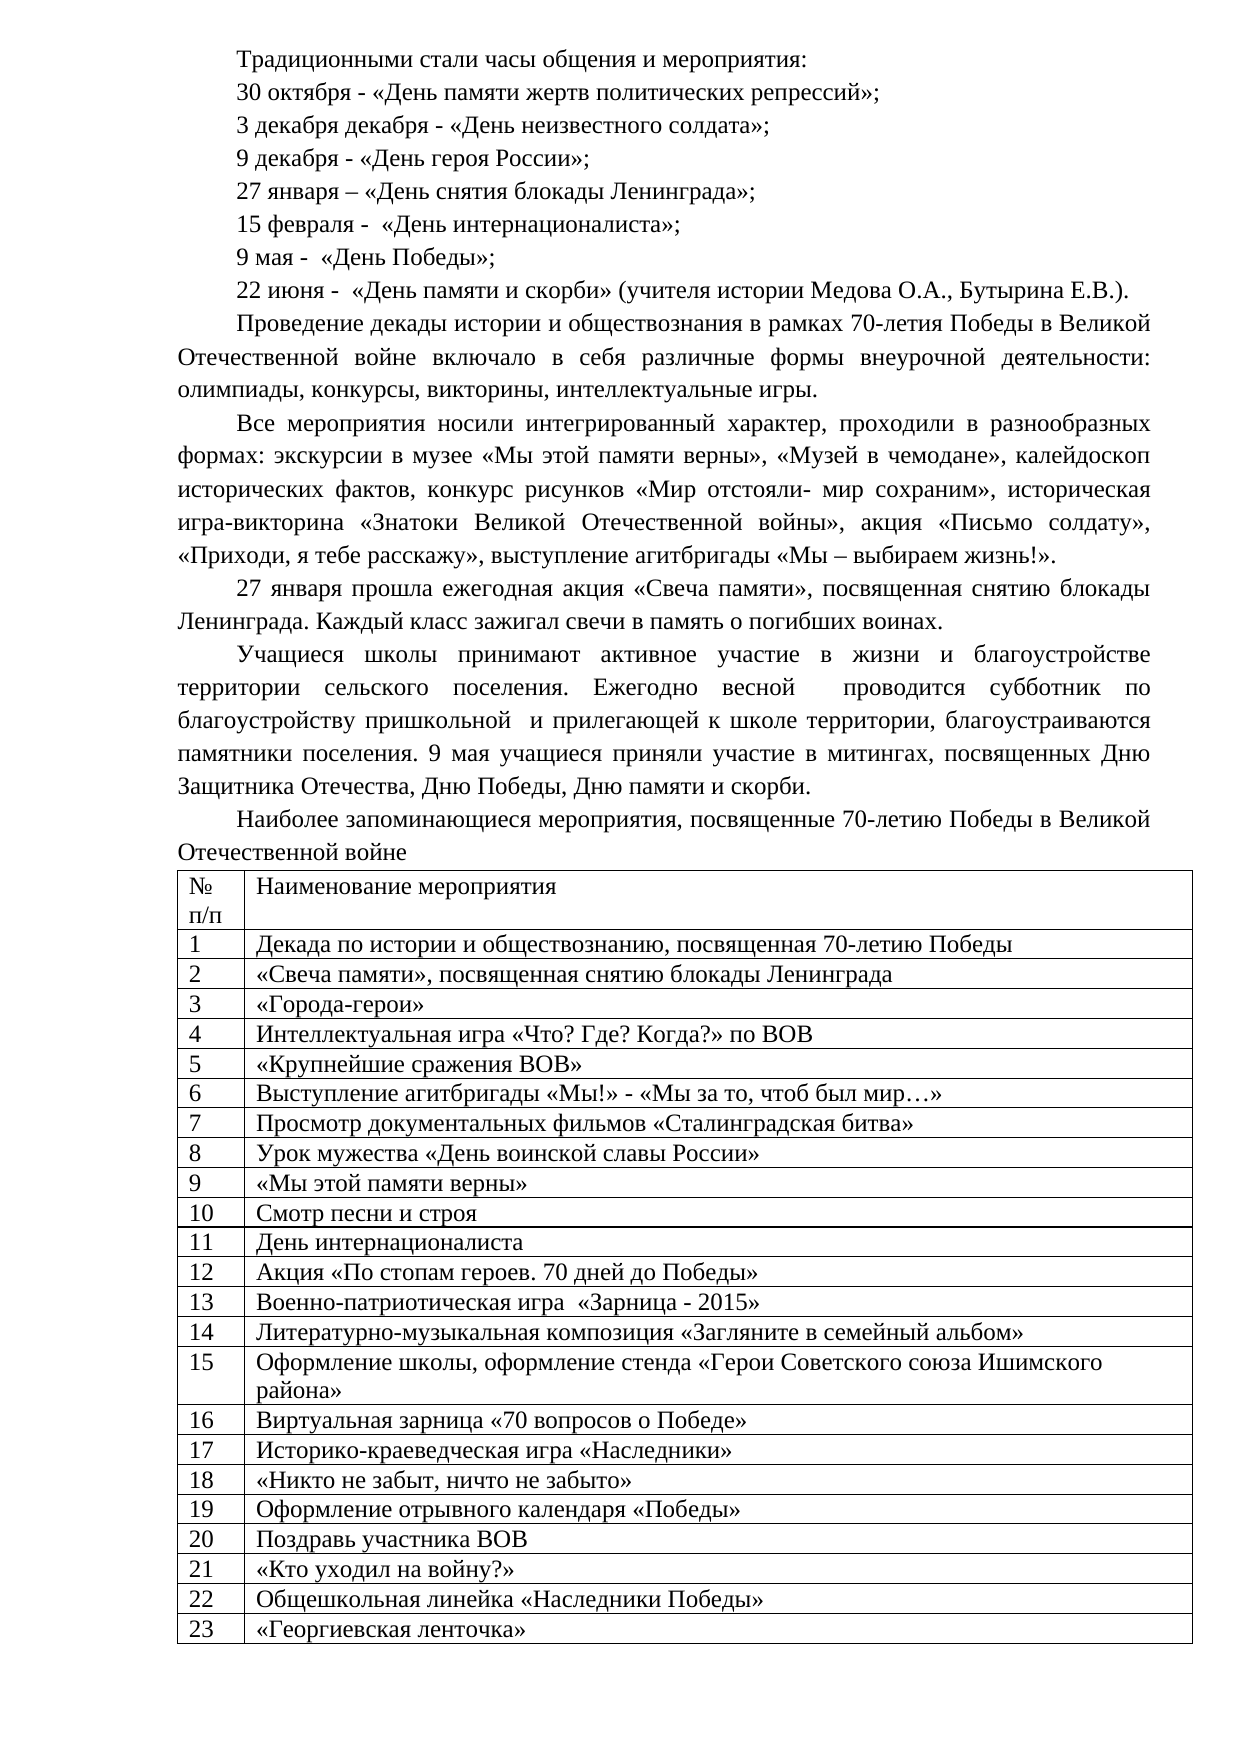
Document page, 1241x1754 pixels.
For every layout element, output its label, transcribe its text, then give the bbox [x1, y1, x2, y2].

text Проведение декады истории и обществознания в рамках 70-летия Победы в Великой Отечественной войне включало в себя различные формы внеурочной деятельности: олимпиады, конкурсы, викторины, интеллектуальные игры. [177, 308, 1152, 403]
table_cell Литературно-музыкальная композиция «Загляните в семейный альбом» [245, 1317, 1192, 1346]
table_cell 9 [178, 1168, 244, 1197]
table_cell 4 [178, 1019, 244, 1048]
table_cell 20 [178, 1524, 244, 1553]
table_cell 1 [178, 930, 244, 958]
table_cell 15 [178, 1347, 244, 1404]
table_cell Просмотр документальных фильмов «Сталинградская битва» [245, 1108, 1192, 1137]
table_cell 12 [178, 1257, 244, 1286]
table_cell 19 [178, 1495, 244, 1523]
table_cell «Крупнейшие сражения ВОВ» [245, 1049, 1192, 1077]
table_cell Оформление отрывного календаря «Победы» [245, 1495, 1192, 1523]
table_cell 10 [178, 1198, 244, 1226]
text 22 июня - «День памяти и скорби» (учителя истории Медова О.А., Бутырина Е.В.). [177, 276, 1152, 304]
table_cell «Свеча памяти», посвященная снятию блокады Ленинграда [245, 959, 1192, 988]
table_cell 18 [178, 1465, 244, 1493]
text 30 октября - «День памяти жертв политических репрессий»; [177, 77, 1152, 106]
table_cell Смотр песни и строя [245, 1198, 1192, 1226]
text 27 января прошла ежегодная акция «Свеча памяти», посвященная снятию блокады Ленинграда. Каждый класс зажигал свечи в память о погибших воинах. [177, 573, 1152, 634]
table_cell «Города-герои» [245, 989, 1192, 1018]
table_cell Военно-патриотическая игра «Зарница - 2015» [245, 1287, 1192, 1316]
table_cell Акция «По стопам героев. 70 дней до Победы» [245, 1257, 1192, 1286]
table_cell 13 [178, 1287, 244, 1316]
table_cell Историко-краеведческая игра «Наследники» [245, 1435, 1192, 1464]
table_header Наименование мероприятия [245, 871, 1192, 928]
text Наиболее запоминающиеся мероприятия, посвященные 70-летию Победы в Великой Отечественной войне [177, 804, 1152, 866]
table_cell Выступление агитбригады «Мы!» - «Мы за то, чтоб был мир…» [245, 1079, 1192, 1107]
table_cell 5 [178, 1049, 244, 1077]
table_cell 6 [178, 1079, 244, 1107]
table_cell «Мы этой памяти верны» [245, 1168, 1192, 1197]
text 27 января – «День снятия блокады Ленинграда»; [177, 176, 1152, 205]
table_cell 7 [178, 1108, 244, 1137]
table_cell 3 [178, 989, 244, 1018]
table_cell Интеллектуальная игра «Что? Где? Когда?» по ВОВ [245, 1019, 1192, 1048]
table_cell «Кто уходил на войну?» [245, 1554, 1192, 1583]
table_cell Виртуальная зарница «70 вопросов о Победе» [245, 1405, 1192, 1434]
text Учащиеся школы принимают активное участие в жизни и благоустройстве территории сельского поселения. Ежегодно весной проводится субботник по благоустройству пришкольной и прилегающей к школе территории, благоустраиваются памятники поселения. 9 мая учащиеся приняли участие в митингах, посвященных Дню Защитника Отечества, Дню Победы, Дню памяти и скорби. [177, 639, 1152, 799]
table_cell Поздравь участника ВОВ [245, 1524, 1192, 1553]
table_cell 17 [178, 1435, 244, 1464]
table_cell Оформление школы, оформление стенда «Герои Советского союза Ишимского района» [245, 1347, 1192, 1404]
table_cell 14 [178, 1317, 244, 1346]
text Традиционными стали часы общения и мероприятия: [177, 44, 1152, 73]
text 3 декабря декабря - «День неизвестного солдата»; [177, 110, 1152, 139]
table_cell 21 [178, 1554, 244, 1583]
table_cell «Георгиевская ленточка» [245, 1614, 1192, 1642]
table_cell 2 [178, 959, 244, 988]
table_header № п/п [178, 871, 244, 928]
table_cell «Никто не забыт, ничто не забыто» [245, 1465, 1192, 1493]
table_cell 22 [178, 1584, 244, 1613]
text 9 декабря - «День героя России»; [177, 143, 1152, 172]
table_cell 11 [178, 1228, 244, 1256]
table_cell 8 [178, 1138, 244, 1167]
table_cell 16 [178, 1405, 244, 1434]
table_cell День интернационалиста [245, 1228, 1192, 1256]
table_cell 23 [178, 1614, 244, 1642]
text Все мероприятия носили интегрированный характер, проходили в разнообразных формах: экскурсии в музее «Мы этой памяти верны», «Музей в чемодане», калейдоскоп исторических фактов, конкурс рисунков «Мир отстояли- мир сохраним», историческая игра-викторина «Знатоки Великой Отечественной войны», акция «Письмо солдату», «Приходи, я тебе расскажу», выступление агитбригады «Мы – выбираем жизнь!». [177, 408, 1152, 568]
table_cell Урок мужества «День воинской славы России» [245, 1138, 1192, 1167]
table_cell Общешкольная линейка «Наследники Победы» [245, 1584, 1192, 1613]
text 9 мая - «День Победы»; [177, 242, 1152, 271]
table_cell Декада по истории и обществознанию, посвященная 70-летию Победы [245, 930, 1192, 958]
text 15 февраля - «День интернационалиста»; [177, 209, 1152, 238]
